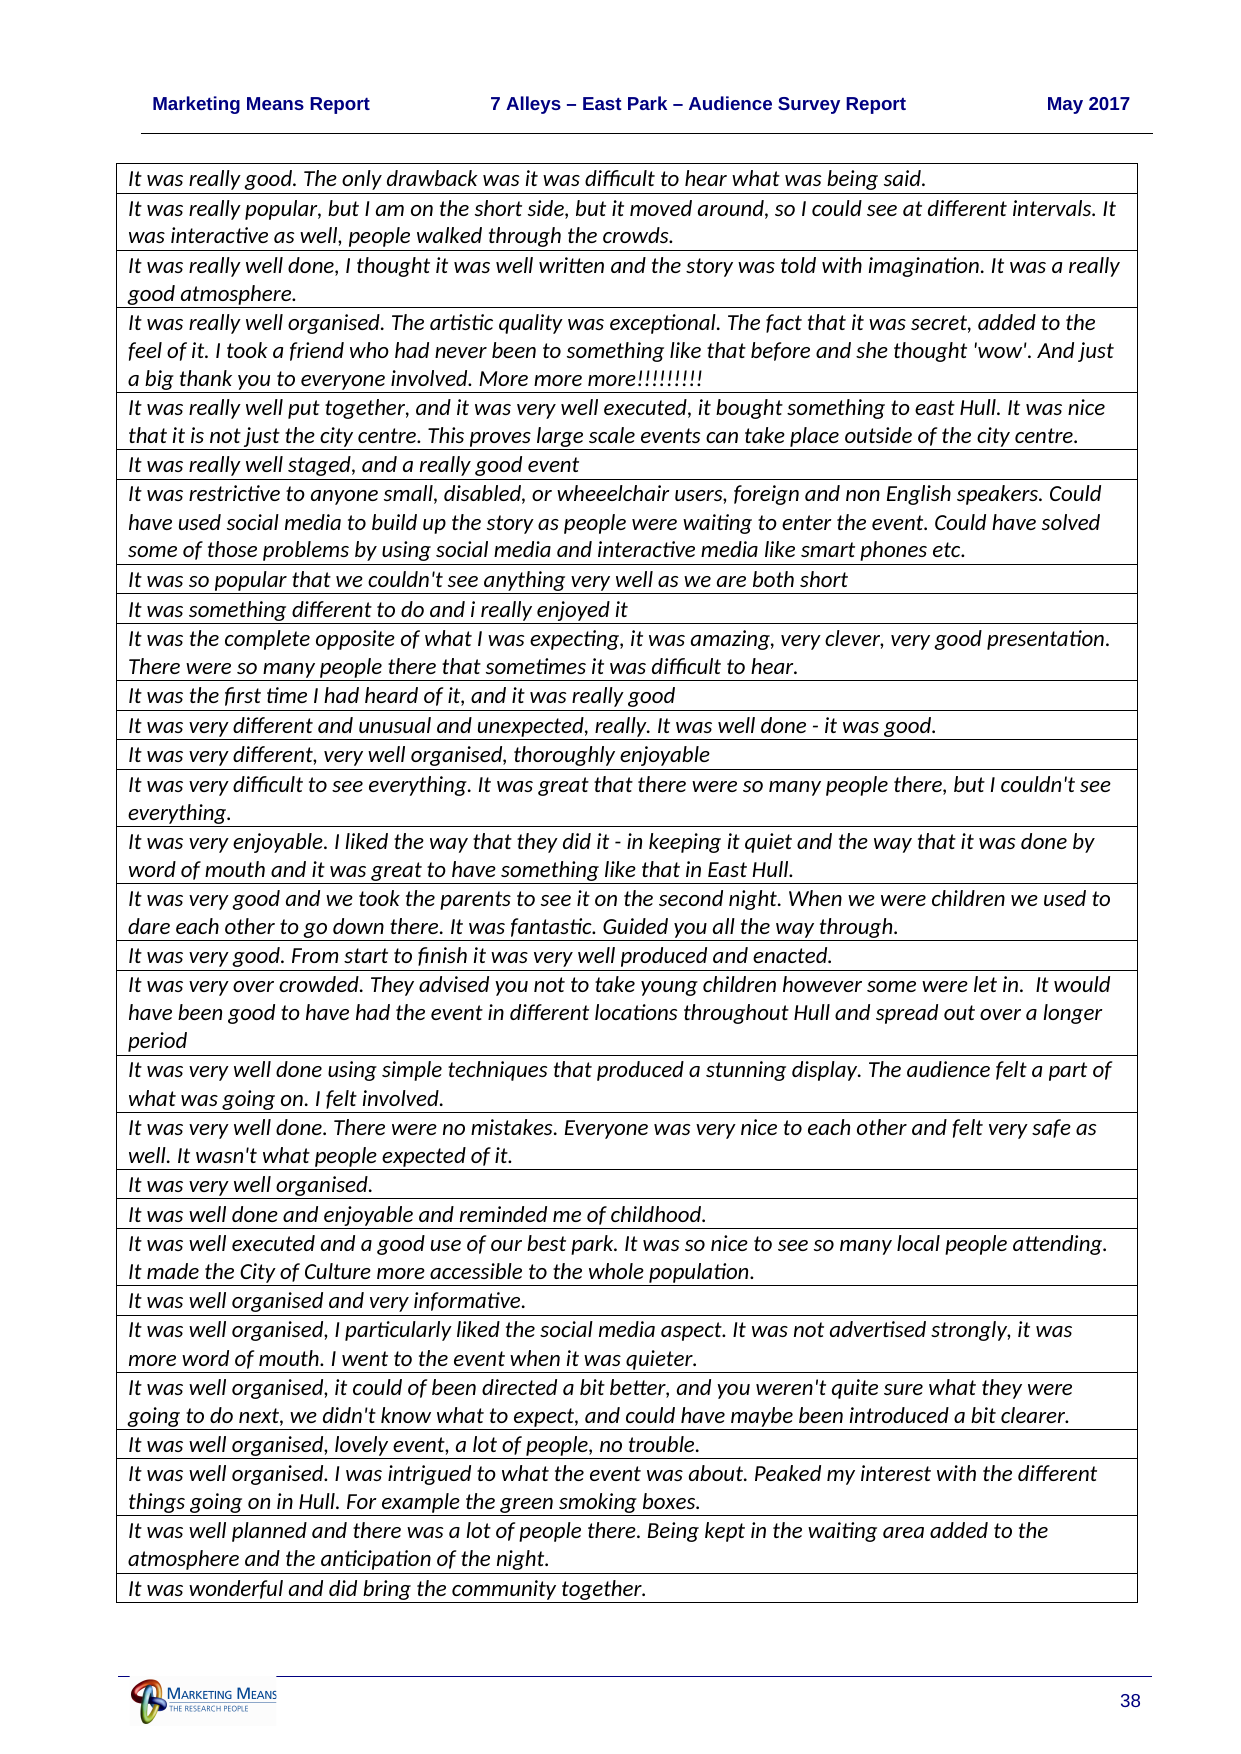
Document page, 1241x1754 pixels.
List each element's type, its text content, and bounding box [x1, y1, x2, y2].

table_cell It was so popular that we couldn't see anything very well as we are both short [117, 565, 1137, 593]
table_cell It was well organised and very informative. [117, 1286, 1137, 1314]
table_cell It was well organised, I particularly liked the social media aspect. It was not advertised strongly, it was more word of mouth. I went to the event when it was quieter. [117, 1316, 1137, 1372]
table_cell It was really well done, I thought it was well written and the story was told with imagination. It was a really good atmosphere. [117, 251, 1137, 307]
table_cell It was really good. The only drawback was it was difficult to hear what was being said. [117, 164, 1137, 193]
table_cell It was the first time I had heard of it, and it was really good [117, 681, 1137, 709]
table_cell It was very difficult to see everything. It was great that there were so many people there, but I couldn't see everything. [117, 770, 1137, 826]
table_cell It was really well staged, and a really good event [117, 450, 1137, 478]
table_cell It was very over crowded. They advised you not to take young children however some were let in. It would have been good to have had the event in different locations throughout Hull and spread out over a longer period [117, 971, 1137, 1054]
table_cell It was well organised, it could of been directed a bit better, and you weren't quite sure what they were going to do next, we didn't know what to expect, and could have maybe been introduced a bit clearer. [117, 1373, 1137, 1429]
table_cell It was very good and we took the parents to see it on the second night. When we were children we used to dare each other to go down there. It was fantastic. Guided you all the way through. [117, 884, 1137, 940]
table_cell It was restrictive to anyone small, disabled, or wheeelchair users, foreign and non English speakers. Could have used social media to build up the story as people were waiting to enter the event. Could have solved some of those problems by using social media and interactive media like smart phones etc. [117, 480, 1137, 564]
table_cell It was very well done using simple techniques that produced a stunning display. The audience felt a part of what was going on. I felt involved. [117, 1056, 1137, 1112]
table_cell It was very good. From start to finish it was very well produced and enacted. [117, 941, 1137, 969]
table_cell It was really well organised. The artistic quality was exceptional. The fact that it was secret, added to the feel of it. I took a friend who had never been to something like that before and she thought 'wow'. And just a big thank you to everyone involved. More more more!!!!!!!!! [117, 308, 1137, 392]
table_cell It was really well put together, and it was very well executed, it bought something to east Hull. It was nice that it is not just the city centre. This proves large scale events can take place outside of the city centre. [117, 393, 1137, 449]
table_cell It was very different, very well organised, thoroughly enjoyable [117, 740, 1137, 769]
table_cell It was something different to do and i really enjoyed it [117, 594, 1137, 623]
picture [129, 1676, 277, 1726]
table_cell It was well planned and there was a lot of people there. Being kept in the waiting area added to the atmosphere and the anticipation of the night. [117, 1516, 1137, 1572]
table_cell It was well done and enjoyable and reminded me of childhood. [117, 1199, 1137, 1228]
table_cell It was very different and unusual and unexpected, really. It was well done - it was good. [117, 711, 1137, 739]
table_cell It was very well done. There were no mistakes. Everyone was very nice to each other and felt very safe as well. It wasn't what people expected of it. [117, 1113, 1137, 1169]
table_cell It was well executed and a good use of our best park. It was so nice to see so many local people attending. It made the City of Culture more accessible to the whole population. [117, 1229, 1137, 1285]
table_cell It was wonderful and did bring the community together. [117, 1574, 1137, 1602]
table_cell It was very enjoyable. I liked the way that they did it - in keeping it quiet and the way that it was done by word of mouth and it was great to have something like that in East Hull. [117, 827, 1137, 883]
table_cell It was really popular, but I am on the short side, but it moved around, so I could see at different intervals. It was interactive as well, people walked through the crowds. [117, 194, 1137, 250]
table_cell It was very well organised. [117, 1170, 1137, 1198]
table_cell It was well organised. I was intrigued to what the event was about. Peaked my interest with the different things going on in Hull. For example the green smoking boxes. [117, 1459, 1137, 1515]
table_cell It was the complete opposite of what I was expecting, it was amazing, very clever, very good presentation. There were so many people there that sometimes it was difficult to hear. [117, 624, 1137, 680]
table_cell It was well organised, lovely event, a lot of people, no trouble. [117, 1430, 1137, 1458]
